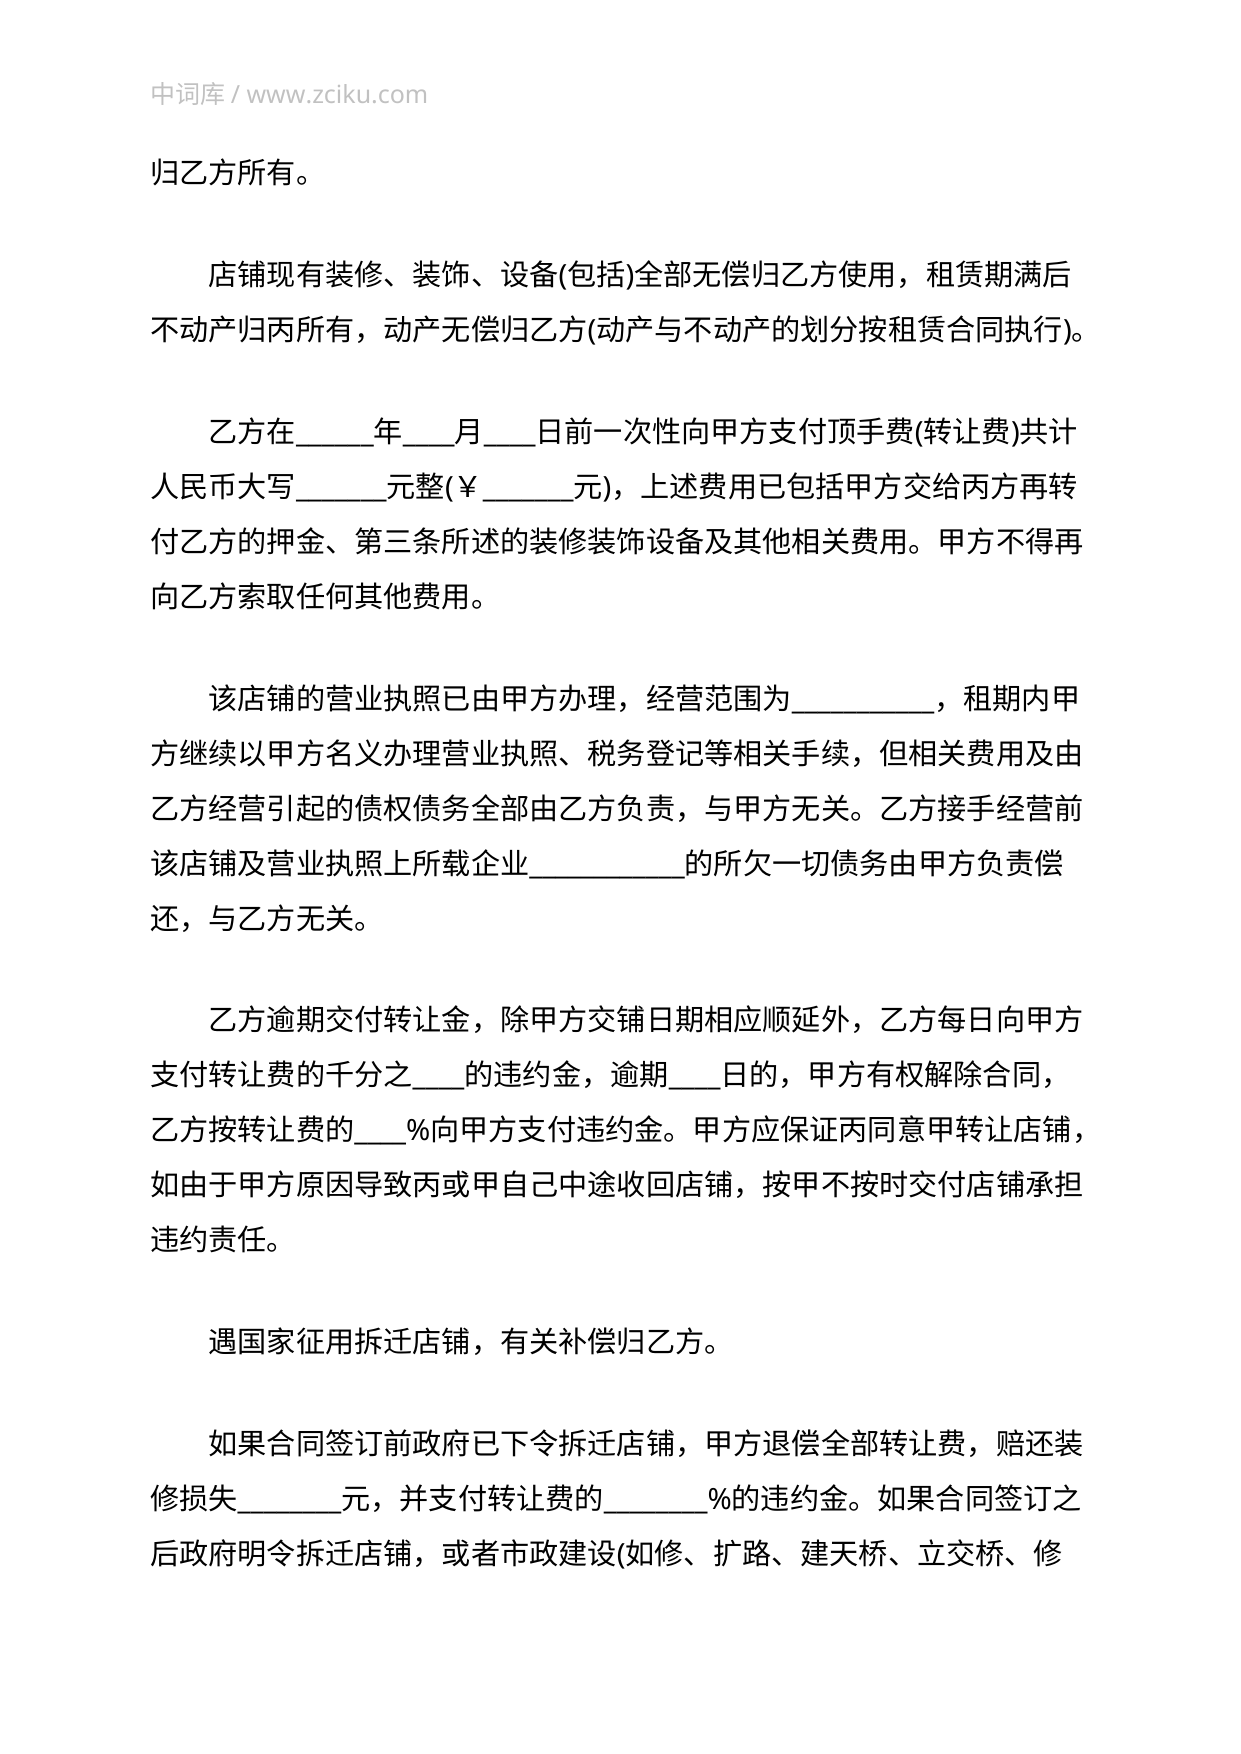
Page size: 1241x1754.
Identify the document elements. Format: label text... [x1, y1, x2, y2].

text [150, 1420, 1090, 1573]
text 乙方逾期交付转让金，除甲方交铺日期相应顺延外，乙方每日向甲方支付转让费的千分之____的违约金，逾期____日的，甲方有权解除合同，乙方按转让费的____%向甲方支付违约金。甲方应保证丙同意甲转让店铺，如由于甲方原因导致丙或甲自己中途收回店铺，按甲不按时交付店铺承担违约责任。 [150, 997, 1090, 1259]
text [150, 150, 1090, 192]
text 店铺现有装修、装饰、设备(包括)全部无偿归乙方使用，租赁期满后不动产归丙所有，动产无偿归乙方(动产与不动产的划分按租赁合同执行)。 [150, 252, 1090, 349]
text 该店铺的营业执照已由甲方办理，经营范围为___________，租期内甲方继续以甲方名义办理营业执照、税务登记等相关手续，但相关费用及由乙方经营引起的债权债务全部由乙方负责，与甲方无关。乙方接手经营前该店铺及营业执照上所载企业____________的所欠一切债务由甲方负责偿还，与乙方无关。 [150, 675, 1090, 937]
text 乙方在______年____月____日前一次性向甲方支付顶手费(转让费)共计人民币大写_______元整(￥_______元)，上述费用已包括甲方交给丙方再转付乙方的押金、第三条所述的装修装饰设备及其他相关费用。甲方不得再向乙方索取任何其他费用。 [150, 409, 1090, 616]
text 遇国家征用拆迁店铺，有关补偿归乙方。 [150, 1318, 1090, 1361]
